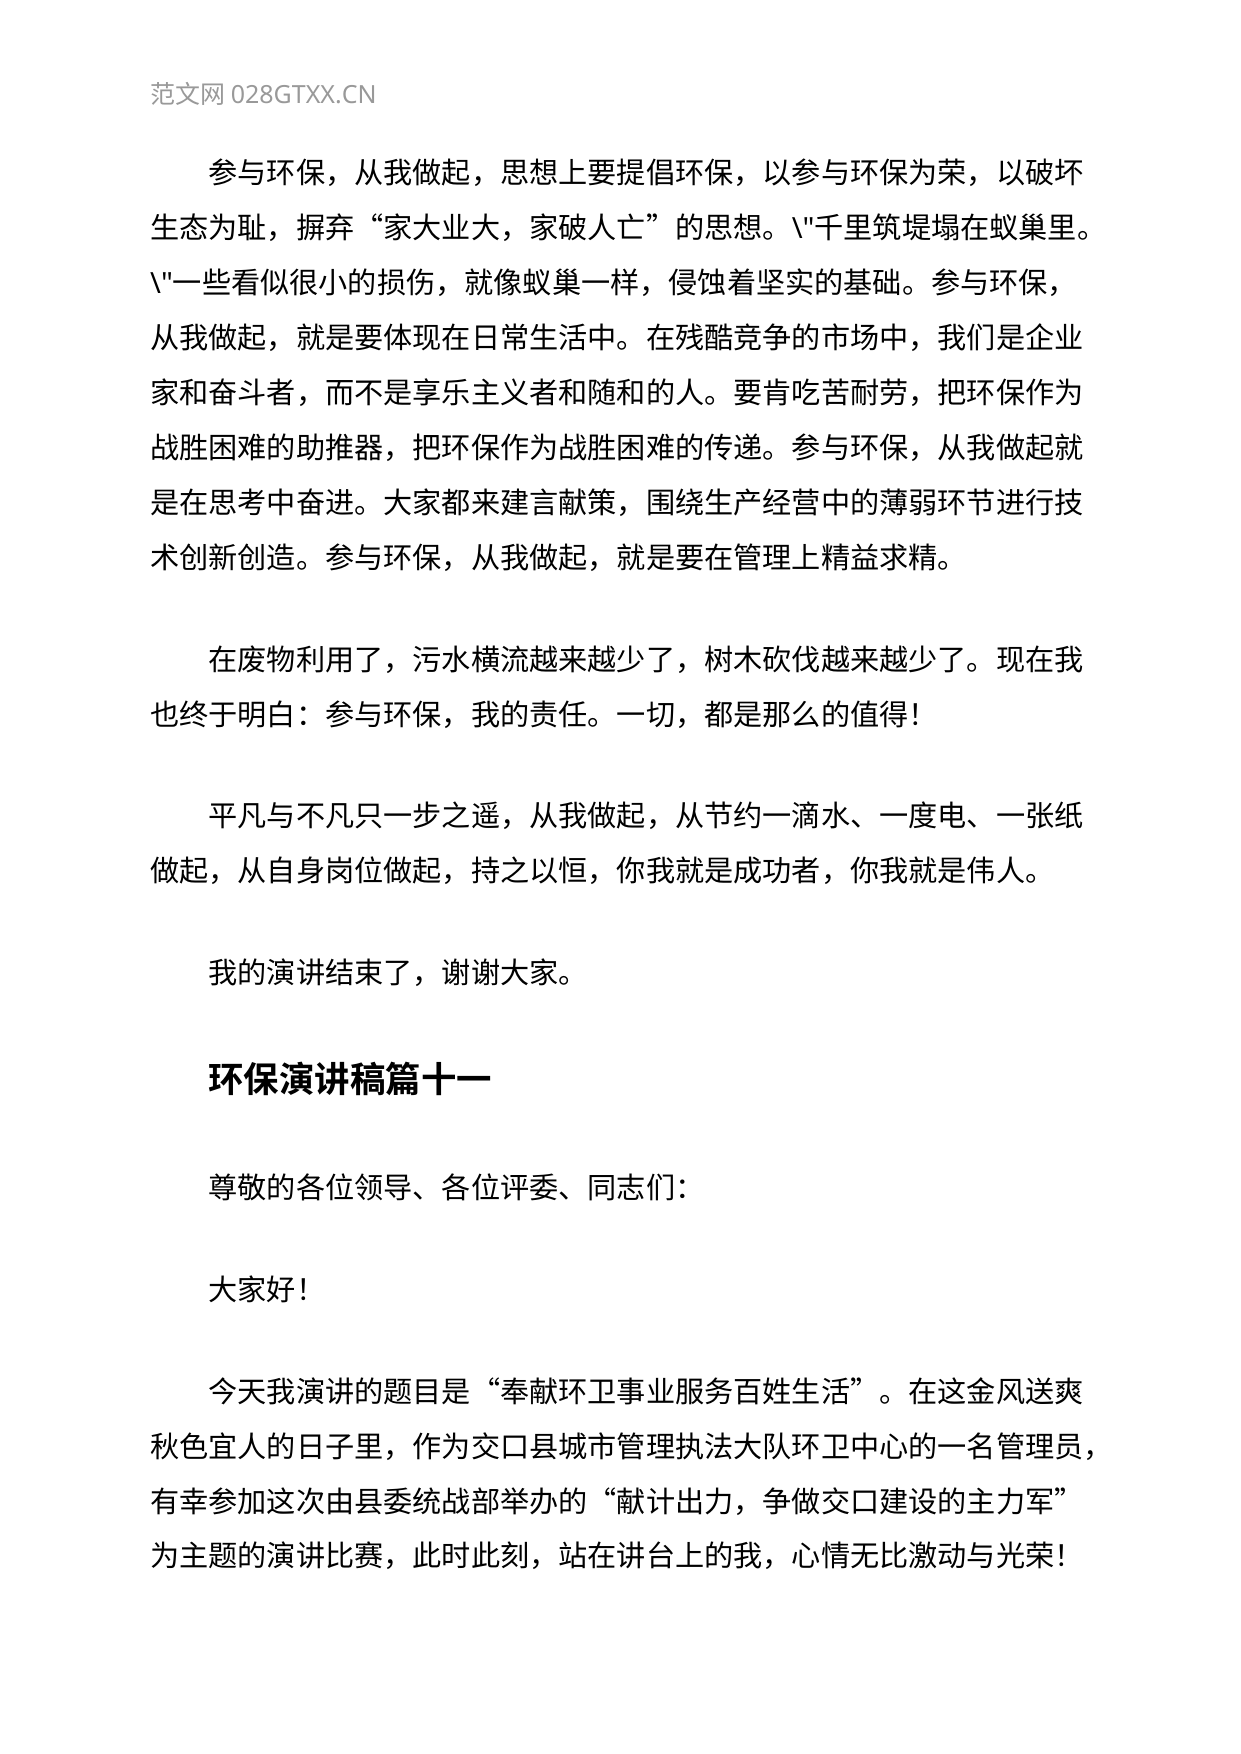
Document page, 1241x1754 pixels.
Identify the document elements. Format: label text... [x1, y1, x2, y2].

text 我的演讲结束了，谢谢大家。 [150, 949, 1090, 992]
text 尊敬的各位领导、各位评委、同志们： [150, 1165, 1090, 1207]
text 参与环保，从我做起，思想上要提倡环保，以参与环保为荣，以破坏生态为耻，摒弃“家大业大，家破人亡”的思想。\"千里筑堤塌在蚁巢里。\"一些看似很小的损伤，就像蚁巢一样，侵蚀着坚实的基础。参与环保，从我做起，就是要体现在日常生活中。在残酷竞争的市场中，我们是企业家和奋斗者，而不是享乐主义者和随和的人。要肯吃苦耐劳，把环保作为战胜困难的助推器，把环保作为战胜困难的传递。参与环保，从我做起就是在思考中奋进。大家都来建言献策，围绕生产经营中的薄弱环节进行技术创新创造。参与环保，从我做起，就是要在管理上精益求精。 [150, 150, 1090, 577]
text 今天我演讲的题目是“奉献环卫事业服务百姓生活”。在这金风送爽秋色宜人的日子里，作为交口县城市管理执法大队环卫中心的一名管理员，有幸参加这次由县委统战部举办的“献计出力，争做交口建设的主力军”为主题的演讲比赛，此时此刻，站在讲台上的我，心情无比激动与光荣！ [150, 1368, 1090, 1575]
text 大家好！ [150, 1267, 1090, 1309]
text 环保演讲稿篇十一 [150, 1051, 1090, 1103]
text 平凡与不凡只一步之遥，从我做起，从节约一滴水、一度电、一张纸做起，从自身岗位做起，持之以恒，你我就是成功者，你我就是伟人。 [150, 793, 1090, 890]
text 在废物利用了，污水横流越来越少了，树木砍伐越来越少了。现在我也终于明白：参与环保，我的责任。一切，都是那么的值得！ [150, 636, 1090, 733]
